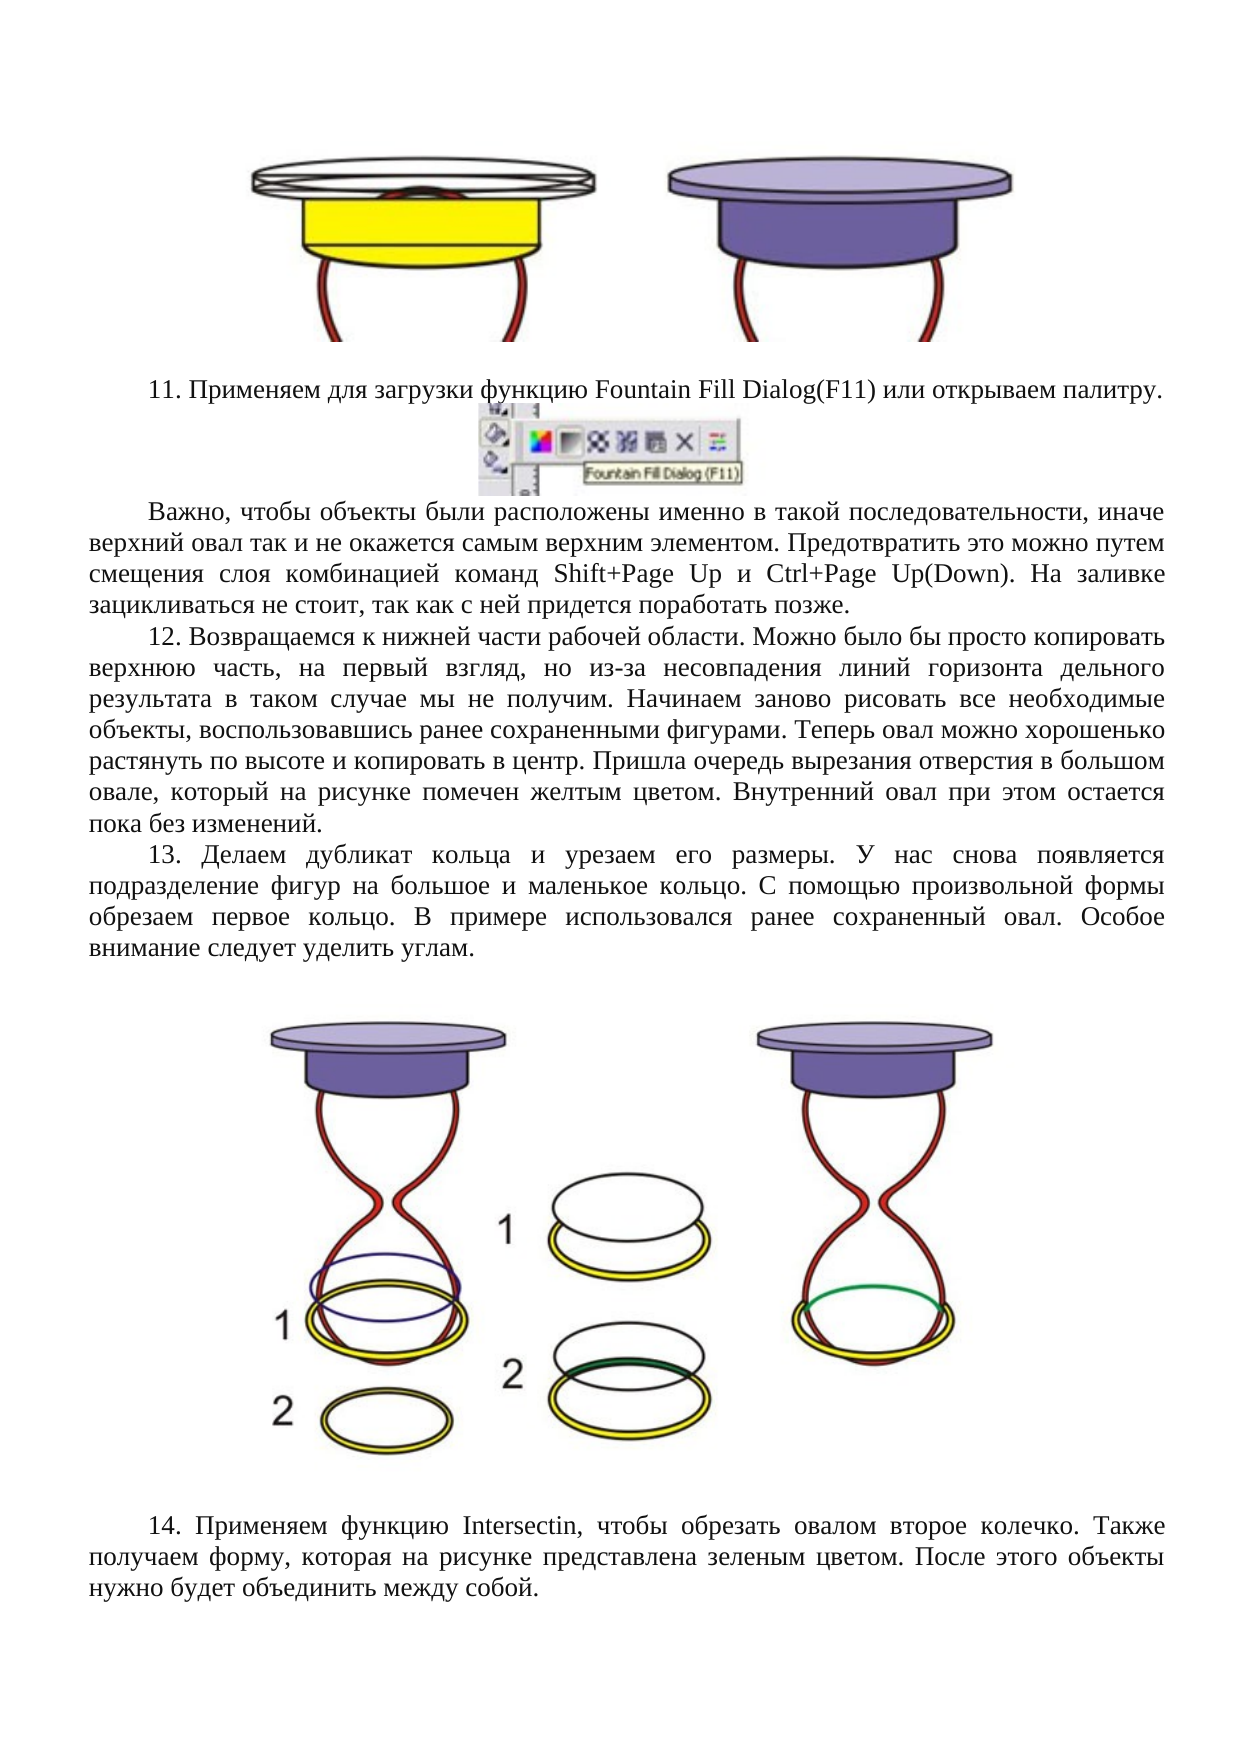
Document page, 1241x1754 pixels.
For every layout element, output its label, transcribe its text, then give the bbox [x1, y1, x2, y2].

text 14. Применяем функцию Intersectin, чтобы обрезать овалом второе колечко. Также получаем форму, которая на рисунке представлена зеленым цветом. После этого объекты нужно будет объединить между собой. [89, 1509, 1167, 1602]
text 11. Применяем для загрузки функцию Fountain Fill Dialog(F11) или открываем палитру. [89, 373, 1167, 404]
picture [478, 403, 777, 496]
picture [230, 962, 1025, 1509]
text 13. Делаем дубликат кольца и урезаем его размеры. У нас снова появляется подразделение фигур на большое и маленькое кольцо. С помощью произвольной формы обрезаем первое кольцо. В примере использовался ранее сохраненный овал. Особое внимание следует уделить углам. [89, 838, 1167, 962]
text 12. Возвращаемся к нижней части рабочей области. Можно было бы просто копировать верхнюю часть, на первый взгляд, но из-за несовпадения линий горизонта дельного результата в таком случае мы не получим. Начинаем заново рисовать все необходимые объекты, воспользовавшись ранее сохраненными фигурами. Теперь овал можно хорошенько растянуть по высоте и копировать в центр. Пришла очередь вырезания отверстия в большом овале, который на рисунке помечен желтым цветом. Внутренний овал при этом остается пока без изменений. [89, 620, 1167, 838]
text Важно, чтобы объекты были расположены именно в такой последовательности, иначе верхний овал так и не окажется самым верхним элементом. Предотвратить это можно путем смещения слоя комбинацией команд Shift+Page Up и Ctrl+Page Up(Down). На заливке зацикливаться не стоит, так как с ней придется поработать позже. [89, 495, 1167, 620]
picture [206, 88, 1049, 342]
